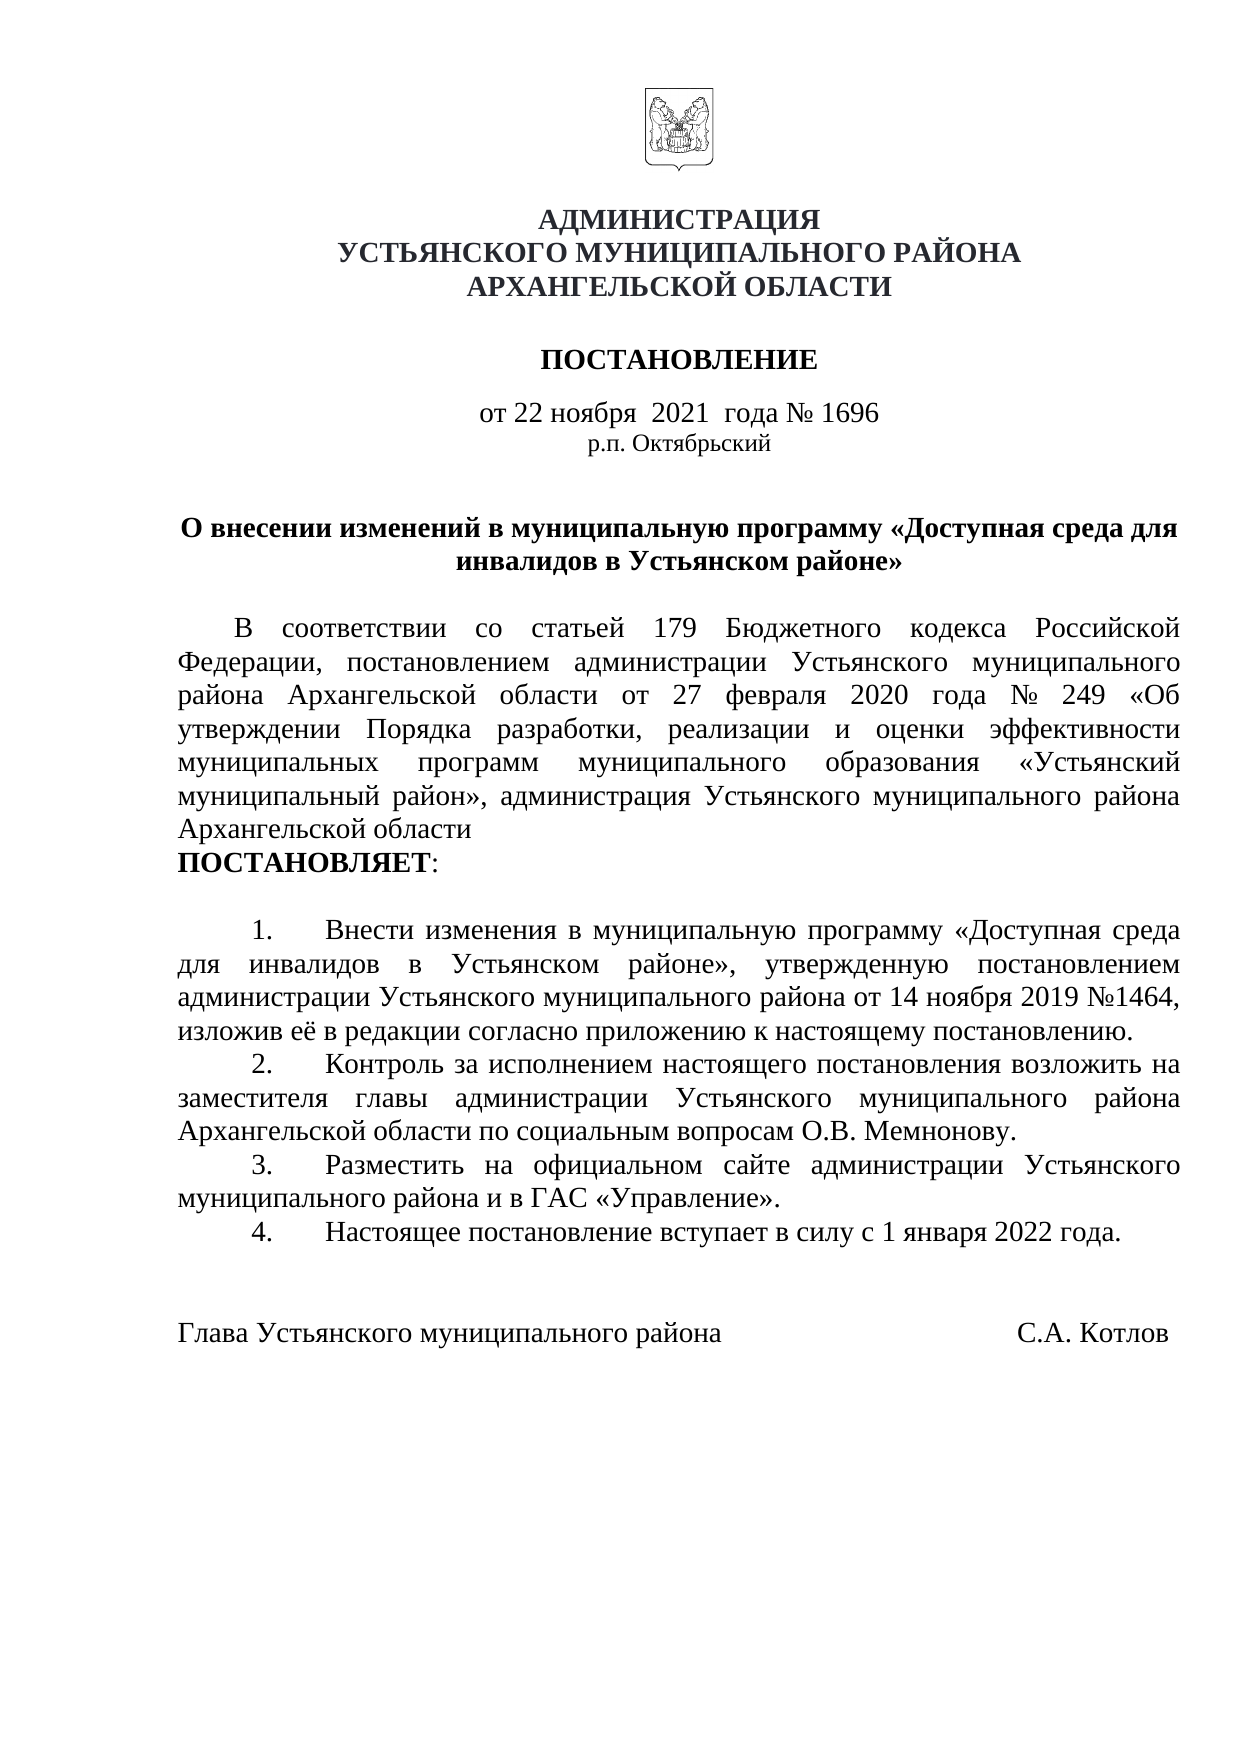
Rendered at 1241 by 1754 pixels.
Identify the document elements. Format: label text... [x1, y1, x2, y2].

list Настоящее постановление вступает в силу с 1 января 2022 года. [177, 1214, 1181, 1248]
text ПОСТАНОВЛЯЕТ: [177, 845, 1181, 879]
title Внести изменения в муниципальную программу «Доступная среда для инвалидов в Устьянском районе», утвержденную постановлением администрации Устьянского муниципального района от 14 ноября 2019 №1464, изложив её в редакции согласно приложению к настоящему постановлению. [177, 912, 1181, 1046]
list Контроль за исполнением настоящего постановления возложить на заместителя главы администрации Устьянского муниципального района Архангельской области по социальным вопросам О.В. Мемнонову. [177, 1046, 1181, 1147]
subtitle АДМИНИСТРАЦИЯ [177, 202, 1181, 235]
text О внесении изменений в муниципальную программу «Доступная среда для инвалидов в Устьянском районе» [177, 510, 1181, 577]
picture [644, 88, 714, 173]
text от 22 ноября 2021 года № 1696 [177, 395, 1181, 428]
text р.п. Октябрьский [177, 428, 1181, 457]
text Глава Устьянского муниципального района С.А. Котлов [177, 1315, 1181, 1348]
text В соответствии со статьей 179 Бюджетного кодекса Российской Федерации, постановлением администрации Устьянского муниципального района Архангельской области от 27 февраля 2020 года № 249 «Об утверждении Порядка разработки, реализации и оценки эффективности муниципальных программ муниципального образования «Устьянский муниципальный район», администрация Устьянского муниципального района Архангельской области [177, 610, 1181, 845]
subtitle АРХАНГЕЛЬСКОЙ ОБЛАСТИ [177, 269, 1181, 302]
subtitle УСТЬЯНСКОГО МУНИЦИПАЛЬНОГО РАЙОНА [177, 235, 1181, 269]
text ПОСТАНОВЛЕНИЕ [177, 342, 1181, 376]
list Разместить на официальном сайте администрации Устьянского муниципального района и в ГАС «Управление». [177, 1147, 1181, 1214]
